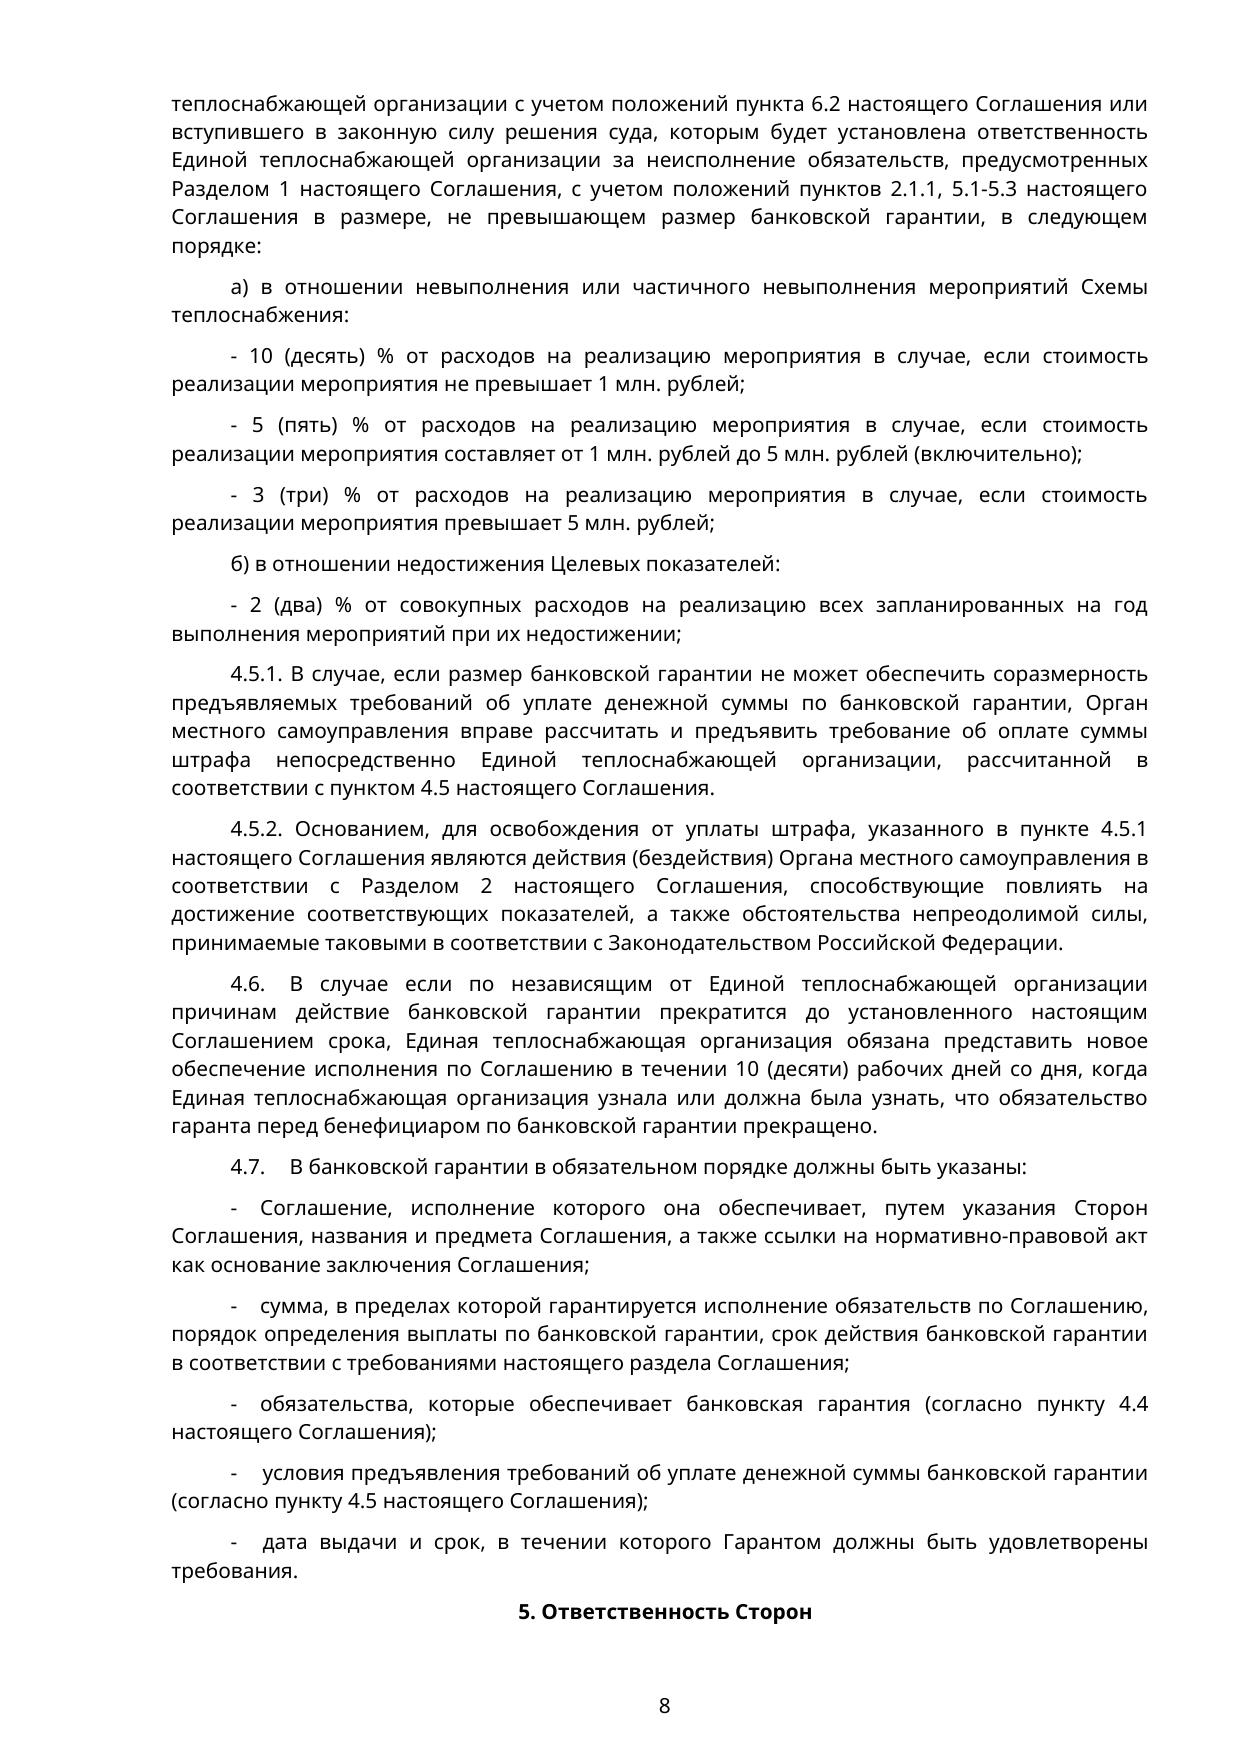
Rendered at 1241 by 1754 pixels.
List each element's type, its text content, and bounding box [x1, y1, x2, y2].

text - 10 (десять) % от расходов на реализацию мероприятия в случае, если стоимость реализации мероприятия не превышает 1 млн. рублей; [171, 341, 1149, 398]
text - условия предъявления требований об уплате денежной суммы банковской гарантии (согласно пункту 4.5 настоящего Соглашения); [171, 1458, 1149, 1515]
text 4.5.1. В случае, если размер банковской гарантии не может обеспечить соразмерность предъявляемых требований об уплате денежной суммы по банковской гарантии, Орган местного самоуправления вправе рассчитать и предъявить требование об оплате суммы штрафа непосредственно Единой теплоснабжающей организации, рассчитанной в соответствии с пунктом 4.5 настоящего Соглашения. [171, 659, 1149, 802]
text - сумма, в пределах которой гарантируется исполнение обязательств по Соглашению, порядок определения выплаты по банковской гарантии, срок действия банковской гарантии в соответствии с требованиями настоящего раздела Соглашения; [171, 1291, 1149, 1376]
text - дата выдачи и срок, в течении которого Гарантом должны быть удовлетворены требования. [171, 1527, 1149, 1584]
text - Соглашение, исполнение которого она обеспечивает, путем указания Сторон Соглашения, названия и предмета Соглашения, а также ссылки на нормативно-правовой акт как основание заключения Соглашения; [171, 1193, 1149, 1278]
text а) в отношении невыполнения или частичного невыполнения мероприятий Схемы теплоснабжения: [171, 272, 1149, 329]
list В случае если по независящим от Единой теплоснабжающей организации причинам действие банковской гарантии прекратится до установленного настоящим Соглашением срока, Единая теплоснабжающая организация обязана представить новое обеспечение исполнения по Соглашению в течении 10 (десяти) рабочих дней со дня, когда Единая теплоснабжающая организация узнала или должна была узнать, что обязательство гаранта перед бенефициаром по банковской гарантии прекращено. [171, 969, 1149, 1139]
text - 3 (три) % от расходов на реализацию мероприятия в случае, если стоимость реализации мероприятия превышает 5 млн. рублей; [171, 480, 1149, 537]
text - 2 (два) % от совокупных расходов на реализацию всех запланированных на год выполнения мероприятий при их недостижении; [171, 590, 1149, 647]
text 5. Ответственность Сторон [171, 1597, 1159, 1625]
text б) в отношении недостижения Целевых показателей: [171, 549, 1149, 578]
text - обязательства, которые обеспечивает банковская гарантия (согласно пункту 4.4 настоящего Соглашения); [171, 1389, 1149, 1446]
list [171, 89, 1149, 259]
list В банковской гарантии в обязательном порядке должны быть указаны: [171, 1152, 1149, 1181]
text - 5 (пять) % от расходов на реализацию мероприятия в случае, если стоимость реализации мероприятия составляет от 1 млн. рублей до 5 млн. рублей (включительно); [171, 411, 1149, 467]
text 4.5.2. Основанием, для освобождения от уплаты штрафа, указанного в пункте 4.5.1 настоящего Соглашения являются действия (бездействия) Органа местного самоуправления в соответствии с Разделом 2 настоящего Соглашения, способствующие повлиять на достижение соответствующих показателей, а также обстоятельства непреодолимой силы, принимаемые таковыми в соответствии с Законодательством Российской Федерации. [171, 814, 1149, 956]
